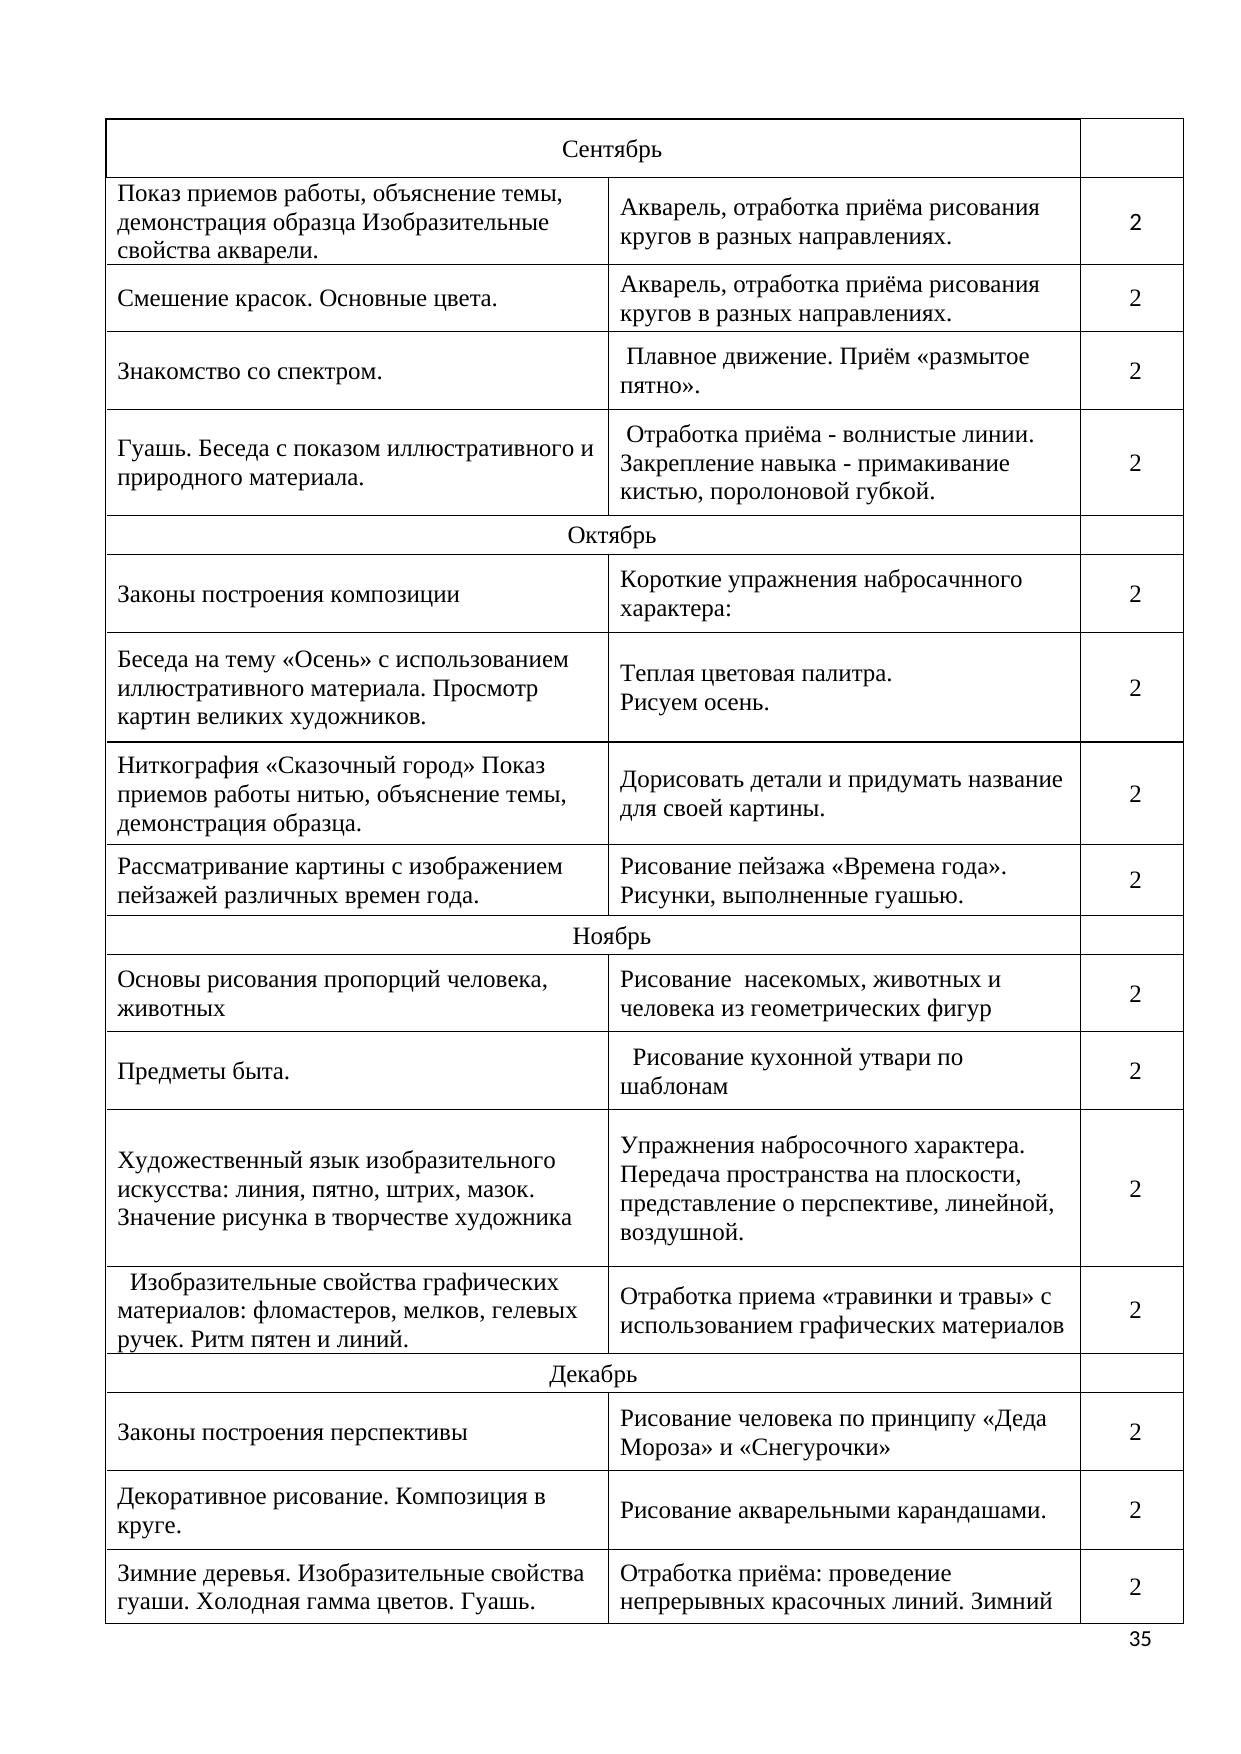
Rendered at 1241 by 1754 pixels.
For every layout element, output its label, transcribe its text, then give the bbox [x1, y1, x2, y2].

table_cell 2 [1081, 1032, 1183, 1109]
table_cell Ниткография «Сказочный город» Показ приемов работы нитью, объяснение темы, демонстрация образца. [106, 741, 608, 844]
table_cell Художественный язык изобразительного искусства: линия, пятно, штрих, мазок. Значение рисунка в творчестве художника [106, 1109, 608, 1266]
table_cell Дорисовать детали и придумать название для своей картины. [609, 743, 1080, 844]
table_cell 2 [1081, 178, 1183, 264]
table_cell Смешение красок. Основные цвета. [106, 264, 608, 331]
table_cell Упражнения набросочного характера. Передача пространства на плоскости, представление о перспективе, линейной, воздушной. [609, 1110, 1080, 1266]
table_cell 2 [1081, 265, 1183, 331]
table_cell [1081, 1354, 1183, 1392]
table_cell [609, 1550, 1080, 1623]
table_cell Законы построения перспективы [106, 1392, 608, 1470]
table_cell Отработка приёма - волнистые линии. Закрепление навыка - примакивание кистью, поролоновой губкой. [609, 410, 1080, 514]
table_cell Ноябрь [106, 915, 1080, 954]
table_cell Рисование человека по принципу «Деда Мороза» и «Снегурочки» [609, 1393, 1080, 1470]
table_cell 2 [1081, 1471, 1183, 1548]
table_cell 2 [1081, 555, 1183, 632]
table_cell Гуашь. Беседа с показом иллюстративного и природного материала. [106, 409, 608, 514]
table_cell [1081, 119, 1183, 177]
table_cell 2 [1081, 1110, 1183, 1266]
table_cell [106, 1549, 608, 1623]
table_cell Показ приемов работы, объяснение темы, демонстрация образца Изобразительные свойства акварели. [106, 178, 608, 264]
table_cell Рисование насекомых, животных и человека из геометрических фигур [609, 955, 1080, 1031]
table_cell Рисование акварельными карандашами. [609, 1471, 1080, 1548]
table_cell 2 [1081, 1393, 1183, 1470]
table_cell Законы построения композиции [106, 554, 608, 632]
table_cell Декабрь [106, 1353, 1080, 1392]
table_cell Короткие упражнения набросачнного характера: [609, 555, 1080, 632]
table_cell Акварель, отработка приёма рисования кругов в разных направлениях. [609, 265, 1080, 331]
table_cell Предметы быта. [106, 1031, 608, 1109]
table_cell Рисование пейзажа «Времена года». Рисунки, выполненные гуашью. [609, 845, 1080, 915]
table_cell 2 [1081, 955, 1183, 1031]
table_cell [1081, 516, 1183, 553]
table_cell 2 [1081, 410, 1183, 514]
table_cell Беседа на тему «Осень» с использованием иллюстративного материала. Просмотр картин великих художников. [106, 632, 608, 741]
table_cell Октябрь [106, 515, 1080, 553]
table_cell Изобразительные свойства графических материалов: фломастеров, мелков, гелевых ручек. Ритм пятен и линий. [106, 1266, 608, 1353]
table_cell [1081, 916, 1183, 954]
table_cell Сентябрь [107, 120, 1080, 177]
table_cell Знакомство со спектром. [106, 331, 608, 409]
table_cell 2 [1081, 1267, 1183, 1353]
table_cell 2 [1081, 743, 1183, 844]
table_cell Рисование кухонной утвари по шаблонам [609, 1032, 1080, 1109]
table_cell Теплая цветовая палитра. Рисуем осень. [609, 633, 1080, 741]
table_cell Акварель, отработка приёма рисования кругов в разных направлениях. [609, 178, 1080, 264]
table_cell 2 [1081, 332, 1183, 409]
table_cell 2 [1081, 1550, 1183, 1623]
table_cell Основы рисования пропорций человека, животных [106, 954, 608, 1031]
table_cell Плавное движение. Приём «размытое пятно». [609, 332, 1080, 409]
table_cell 2 [1081, 633, 1183, 741]
table_cell Отработка приема «травинки и травы» с использованием графических материалов [609, 1267, 1080, 1353]
table_cell 2 [1081, 845, 1183, 915]
table_cell Декоративное рисование. Композиция в круге. [106, 1470, 608, 1548]
table_cell Рассматривание картины с изображением пейзажей различных времен года. [106, 844, 608, 915]
